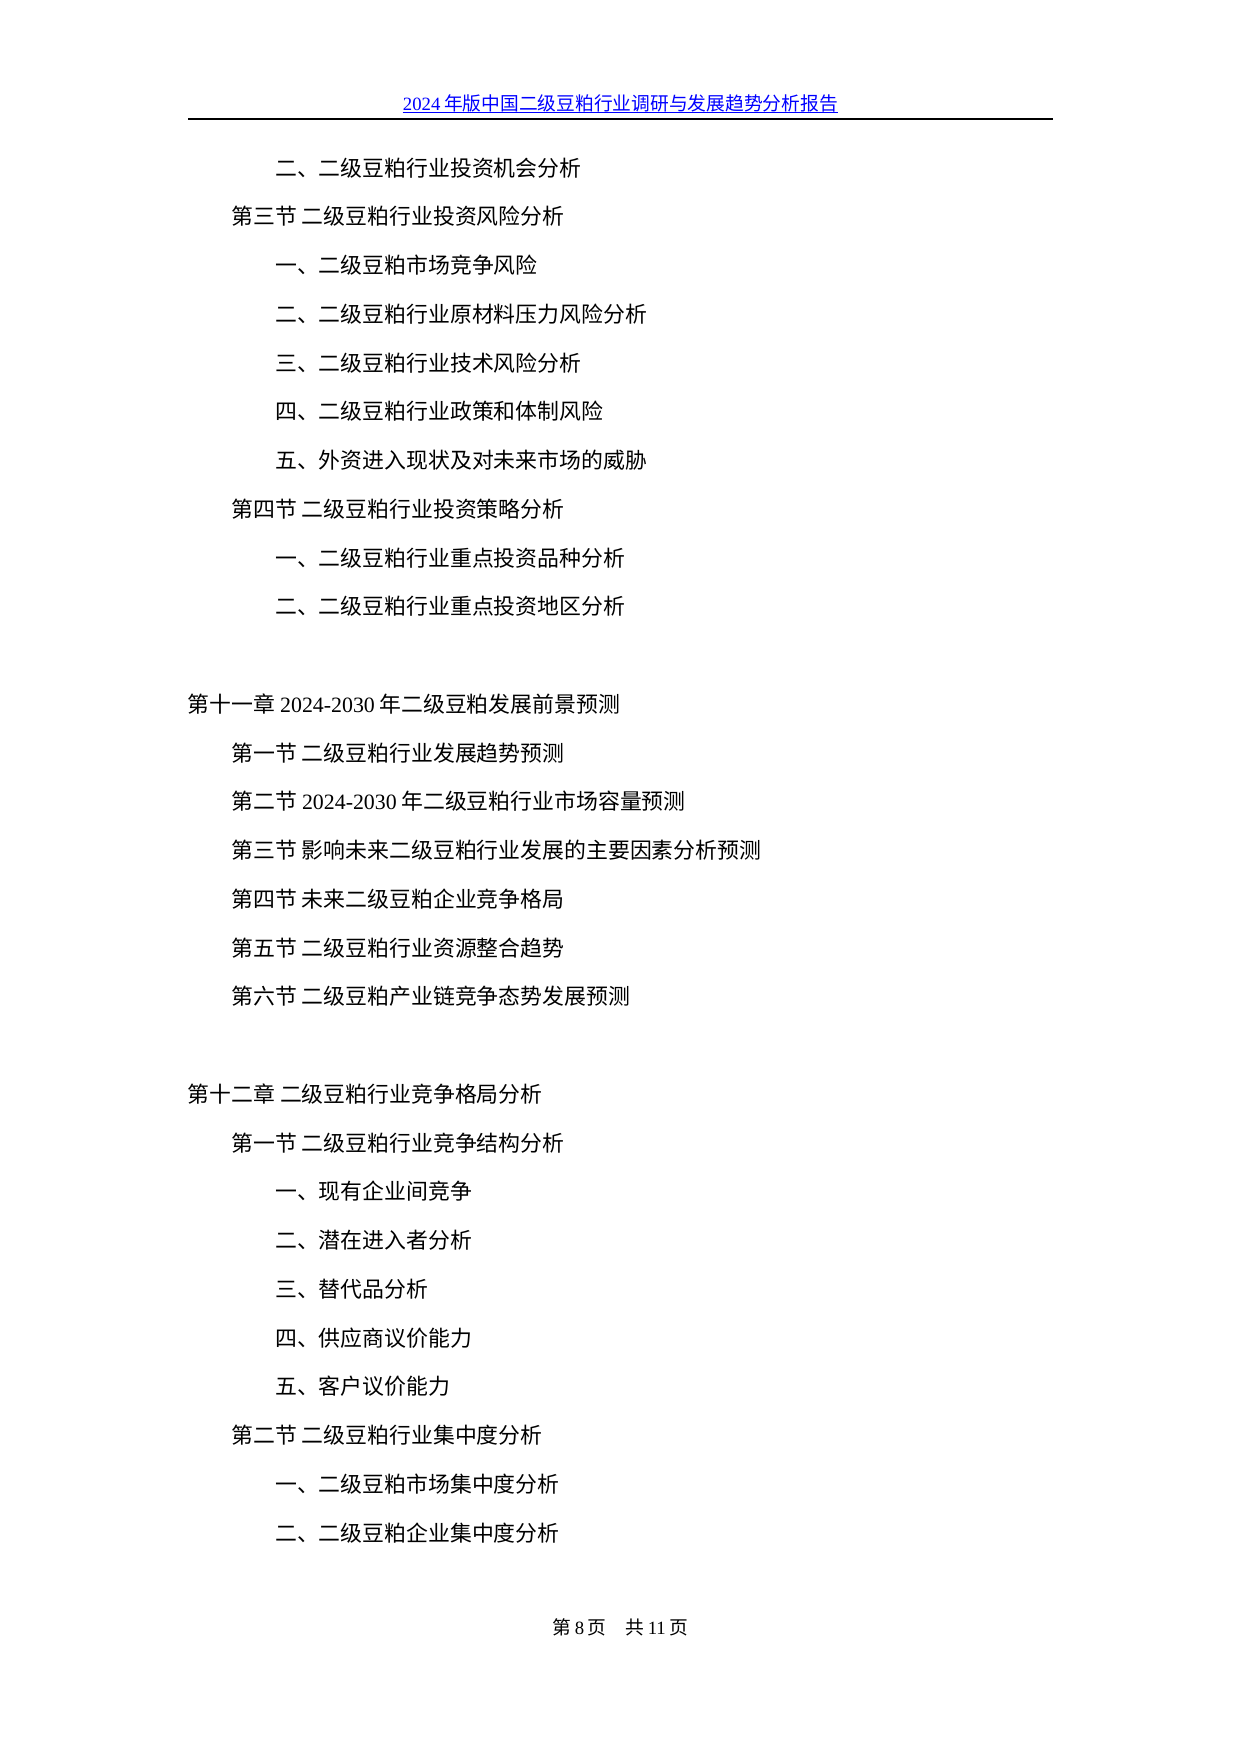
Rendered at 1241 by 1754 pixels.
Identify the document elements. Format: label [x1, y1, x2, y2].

text [187, 150, 1053, 1548]
